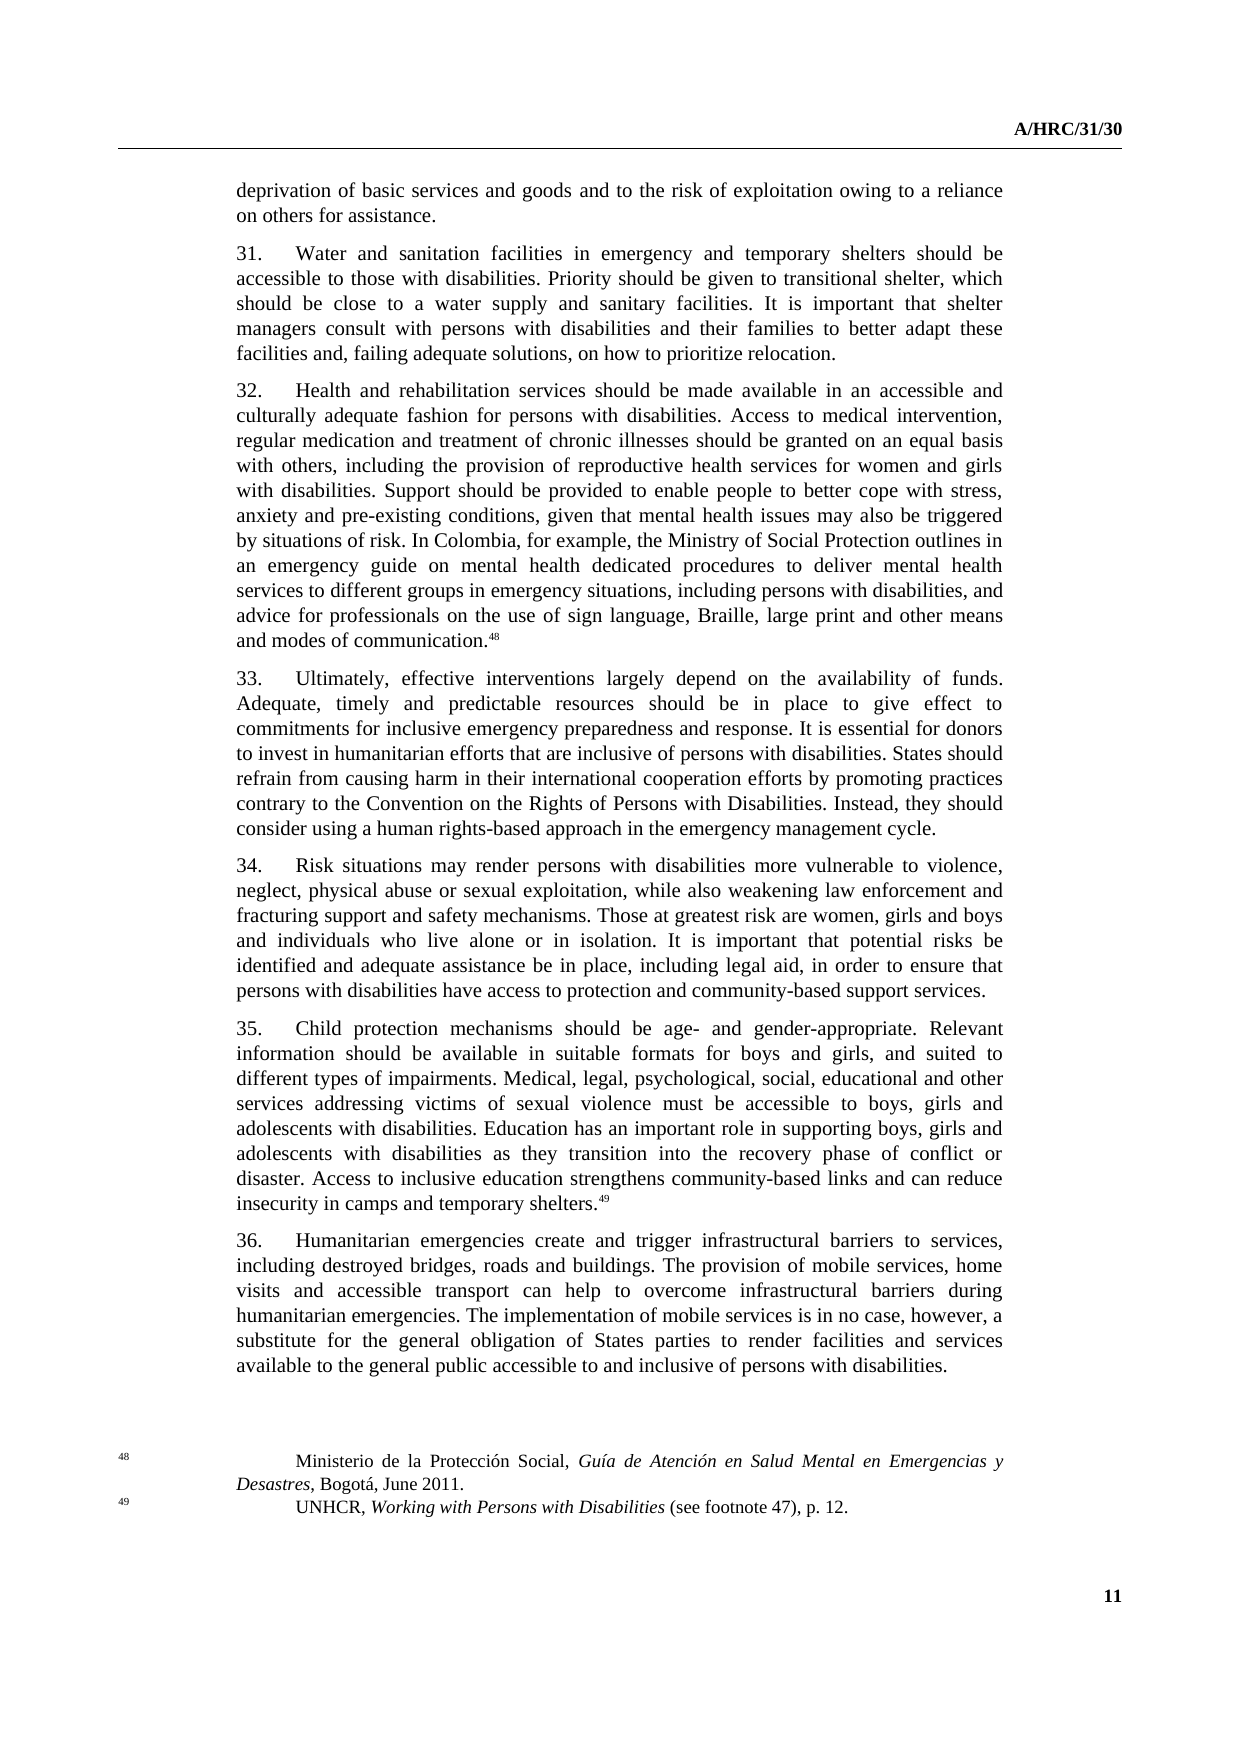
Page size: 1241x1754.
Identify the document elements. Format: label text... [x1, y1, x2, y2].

text 35. Child protection mechanisms should be age- and gender-appropriate. Relevant information should be available in suitable formats for boys and girls, and suited to different types of impairments. Medical, legal, psychological, social, educational and other services addressing victims of sexual violence must be accessible to boys, girls and adolescents with disabilities. Education has an important role in supporting boys, girls and adolescents with disabilities as they transition into the recovery phase of conflict or disaster. Access to inclusive education strengthens community-based links and can reduce insecurity in camps and temporary shelters. [236, 1015, 1004, 1215]
text 33. Ultimately, effective interventions largely depend on the availability of funds. Adequate, timely and predictable resources should be in place to give effect to commitments for inclusive emergency preparedness and response. It is essential for donors to invest in humanitarian efforts that are inclusive of persons with disabilities. States should refrain from causing harm in their international cooperation efforts by promoting practices contrary to the Convention on the Rights of Persons with Disabilities. Instead, they should consider using a human rights-based approach in the emergency management cycle. [236, 665, 1004, 840]
text 34. Risk situations may render persons with disabilities more vulnerable to violence, neglect, physical abuse or sexual exploitation, while also weakening law enforcement and fracturing support and safety mechanisms. Those at greatest risk are women, girls and boys and individuals who live alone or in isolation. It is important that potential risks be identified and adequate assistance be in place, including legal aid, in order to ensure that persons with disabilities have access to protection and community-based support services. [236, 852, 1004, 1002]
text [236, 177, 1004, 227]
text 36. Humanitarian emergencies create and trigger infrastructural barriers to services, including destroyed bridges, roads and buildings. The provision of mobile services, home visits and accessible transport can help to overcome infrastructural barriers during humanitarian emergencies. The implementation of mobile services is in no case, however, a substitute for the general obligation of States parties to render facilities and services available to the general public accessible to and inclusive of persons with disabilities. [236, 1227, 1004, 1377]
text 31. Water and sanitation facilities in emergency and temporary shelters should be accessible to those with disabilities. Priority should be given to transitional shelter, which should be close to a water supply and sanitary facilities. It is important that shelter managers consult with persons with disabilities and their families to better adapt these facilities and, failing adequate solutions, on how to prioritize relocation. [236, 240, 1004, 365]
text 32. Health and rehabilitation services should be made available in an accessible and culturally adequate fashion for persons with disabilities. Access to medical intervention, regular medication and treatment of chronic illnesses should be granted on an equal basis with others, including the provision of reproductive health services for women and girls with disabilities. Support should be provided to enable people to better cope with stress, anxiety and pre-existing conditions, given that mental health issues may also be triggered by situations of risk. In Colombia, for example, the Ministry of Social Protection outlines in an emergency guide on mental health dedicated procedures to deliver mental health services to different groups in emergency situations, including persons with disabilities, and advice for professionals on the use of sign language, Braille, large print and other means and modes of communication. [236, 377, 1004, 652]
